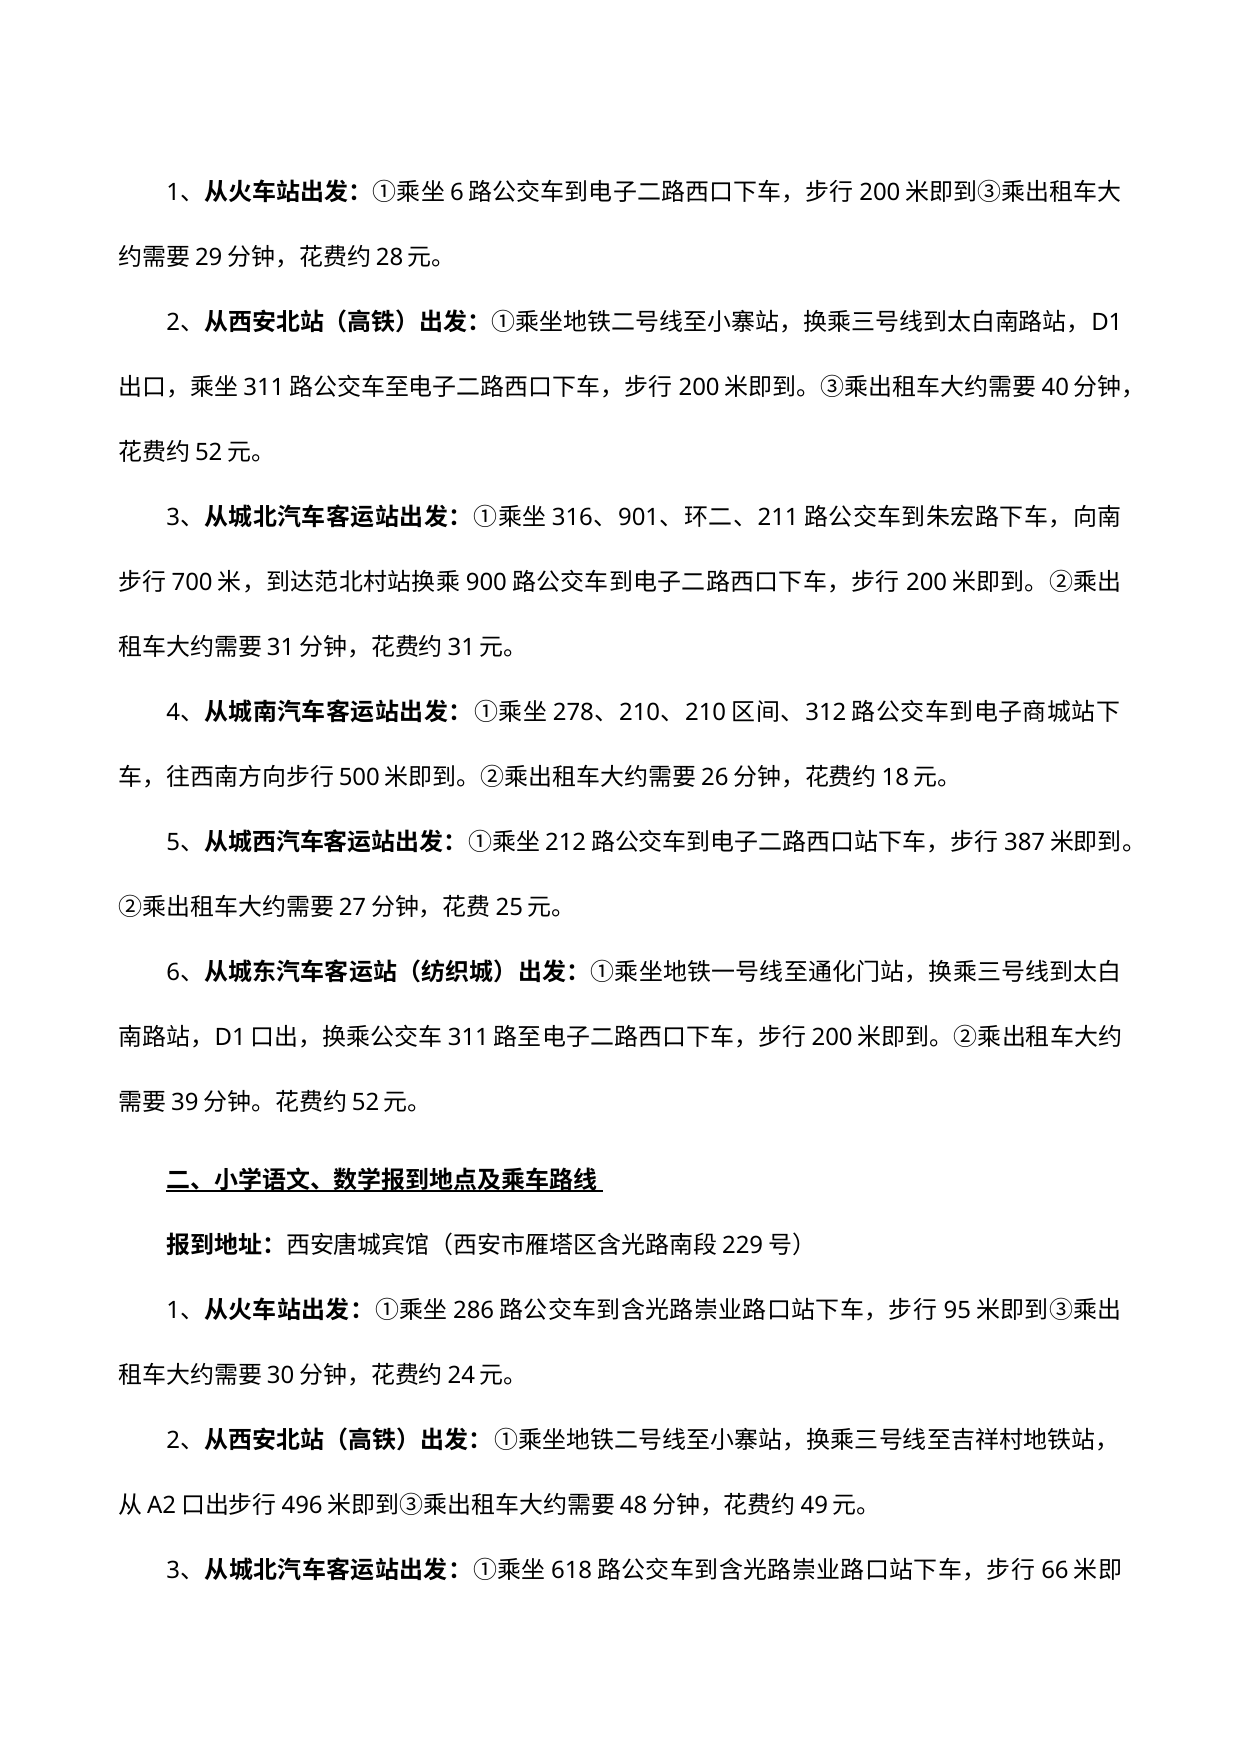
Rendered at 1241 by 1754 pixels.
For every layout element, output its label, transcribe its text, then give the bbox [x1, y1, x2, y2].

list 从城南汽车客运站出发：①乘坐278、210、210区间、312路公交车到电子商城站下车，往西南方向步行500米即到。②乘出租车大约需要26分钟，花费约18元。 [118, 677, 1122, 807]
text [118, 1535, 1122, 1600]
text 二、小学语文、数学报到地点及乘车路线 [118, 1145, 1122, 1210]
list 从城西汽车客运站出发：①乘坐212路公交车到电子二路西口站下车，步行387米即到。②乘出租车大约需要27分钟，花费25元。 [118, 807, 1122, 937]
list 从西安北站（高铁）出发：①乘坐地铁二号线至小寨站，换乘三号线到太白南路站，D1出口，乘坐311路公交车至电子二路西口下车，步行200米即到。③乘出租车大约需要40分钟，花费约52元。 [118, 287, 1122, 482]
list 从城北汽车客运站出发：①乘坐316、901、环二、211路公交车到朱宏路下车，向南步行700米，到达范北村站换乘900路公交车到电子二路西口下车，步行200米即到。②乘出租车大约需要31分钟，花费约31元。 [118, 482, 1122, 677]
list 从火车站出发：①乘坐286路公交车到含光路崇业路口站下车，步行95米即到③乘出租车大约需要30分钟，花费约24元。 [118, 1275, 1122, 1405]
list 从城东汽车客运站（纺织城）出发：①乘坐地铁一号线至通化门站，换乘三号线到太白南路站，D1口出，换乘公交车311路至电子二路西口下车，步行200米即到。②乘出租车大约需要39分钟。花费约52元。 [118, 937, 1122, 1132]
text 报到地址：西安唐城宾馆（西安市雁塔区含光路南段229号） [118, 1210, 1122, 1275]
text 2、从西安北站（高铁）出发：①乘坐地铁二号线至小寨站，换乘三号线至吉祥村地铁站，从A2口出步行496米即到③乘出租车大约需要48分钟，花费约49元。 [118, 1405, 1122, 1535]
list 从火车站出发：①乘坐6路公交车到电子二路西口下车，步行200米即到③乘出租车大约需要29分钟，花费约28元。 [118, 157, 1122, 287]
